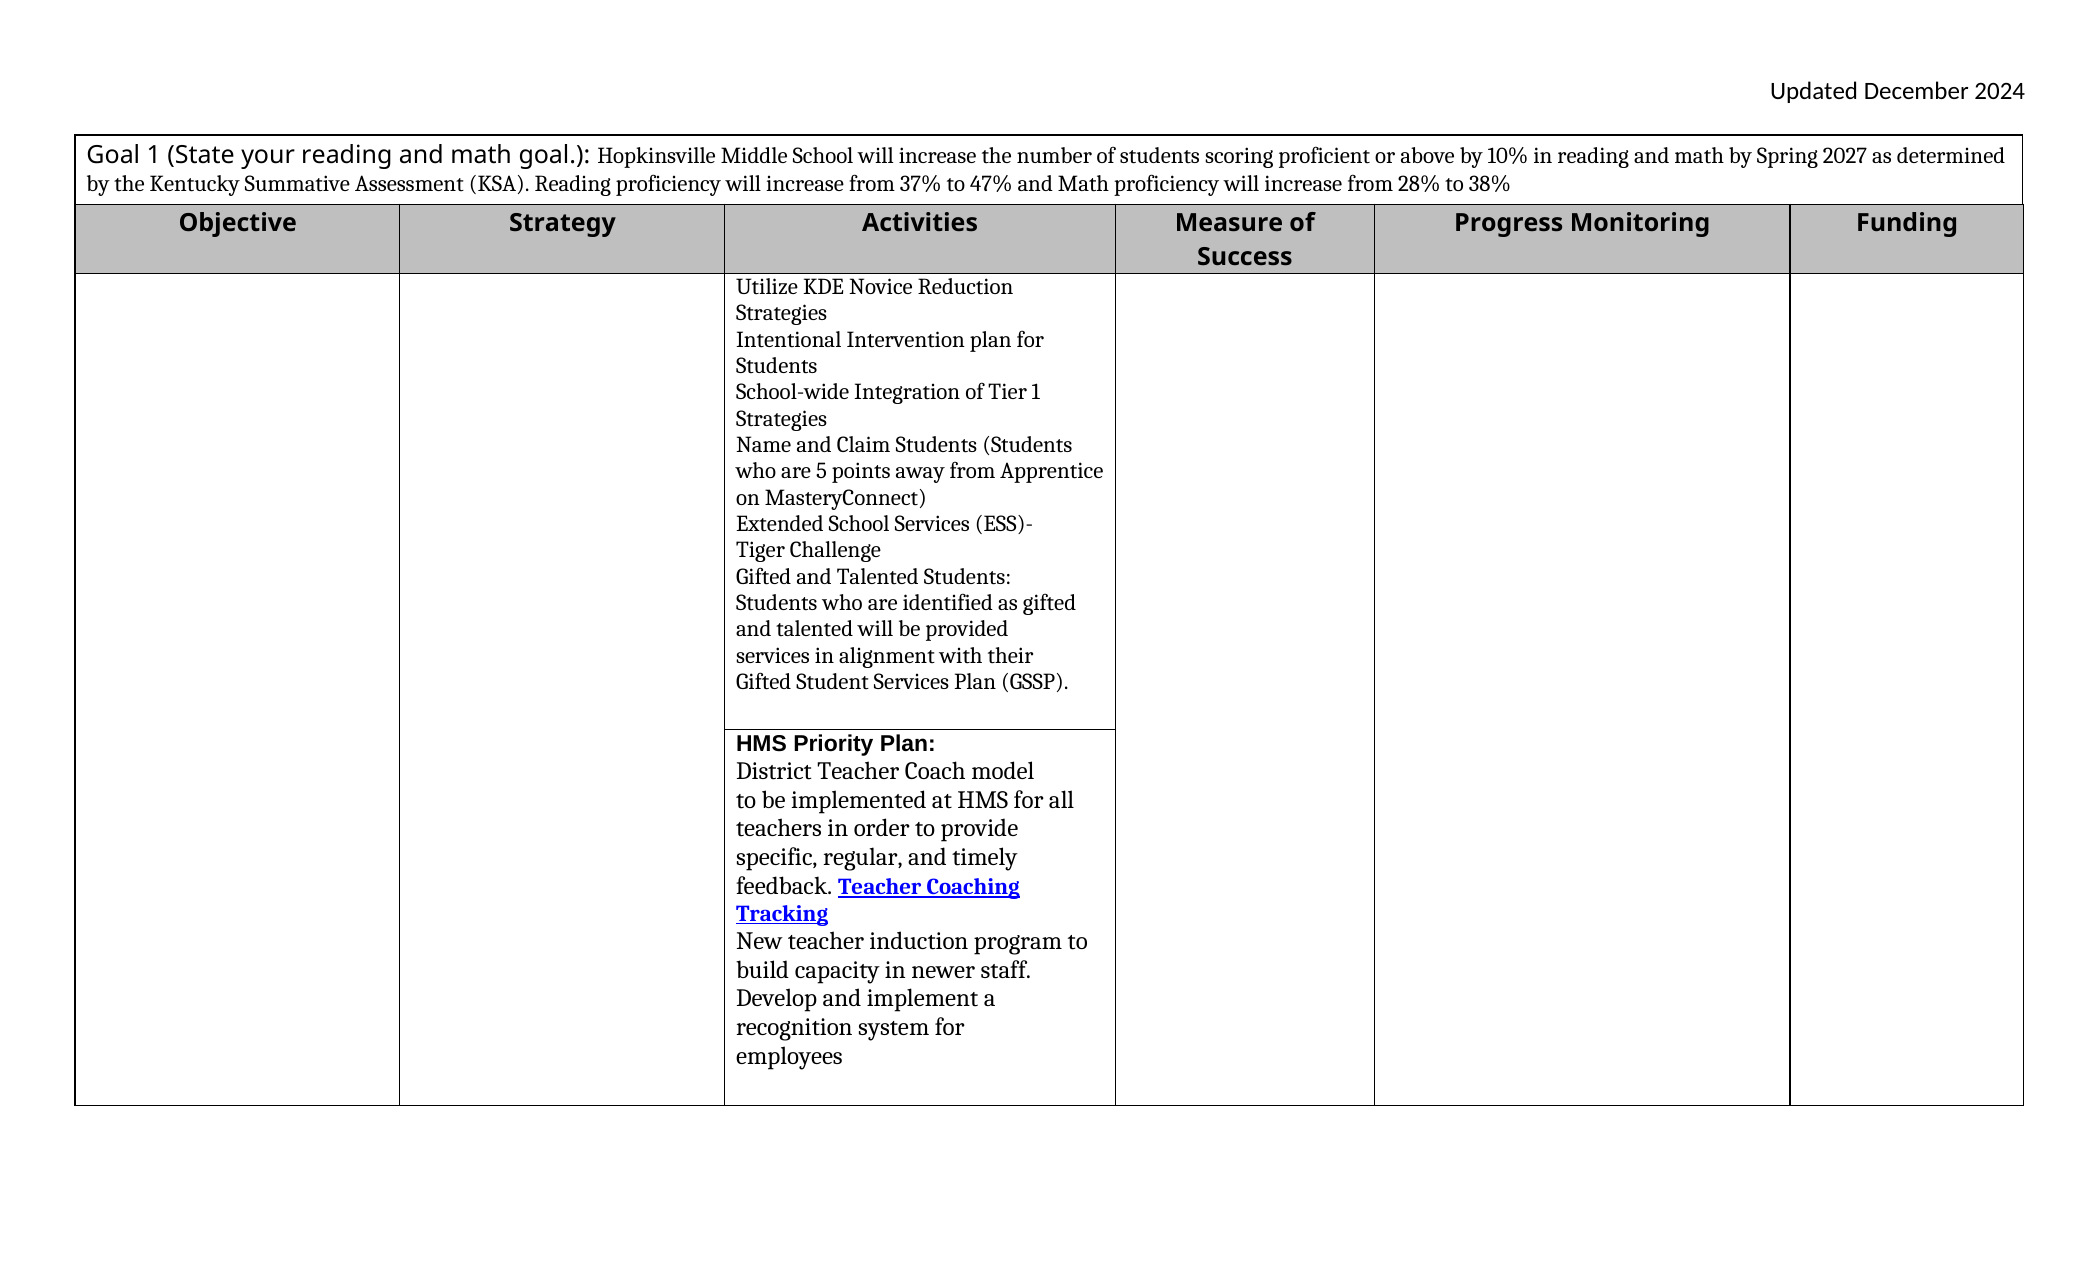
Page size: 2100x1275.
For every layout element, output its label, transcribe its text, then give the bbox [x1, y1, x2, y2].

table_cell Funding [1791, 205, 2023, 273]
table_cell Progress Monitoring [1375, 205, 1789, 273]
table_cell Measure of Success [1116, 205, 1374, 273]
table_header Goal 1 (State your reading and math goal.): Hopkinsville Middle School will increase the number of students scoring proficient or above by 10% in reading and math by Spring 2027 as determined by the Kentucky Summative Assessment (KSA). Reading proficiency will increase from 37% to 47% and Math proficiency will increase from 28% to 38% [76, 136, 2022, 203]
table_cell Strategy [400, 205, 724, 273]
table_cell Objective [76, 205, 399, 273]
table_cell Activities [725, 205, 1115, 273]
table_cell HMS Priority Plan: District Teacher Coach model to be implemented at HMS for all teachers in order to provide specific, regular, and timely feedback. Teacher Coaching Tracking New teacher induction program to build capacity in newer staff. Develop and implement a recognition system for employees [725, 730, 1115, 1105]
